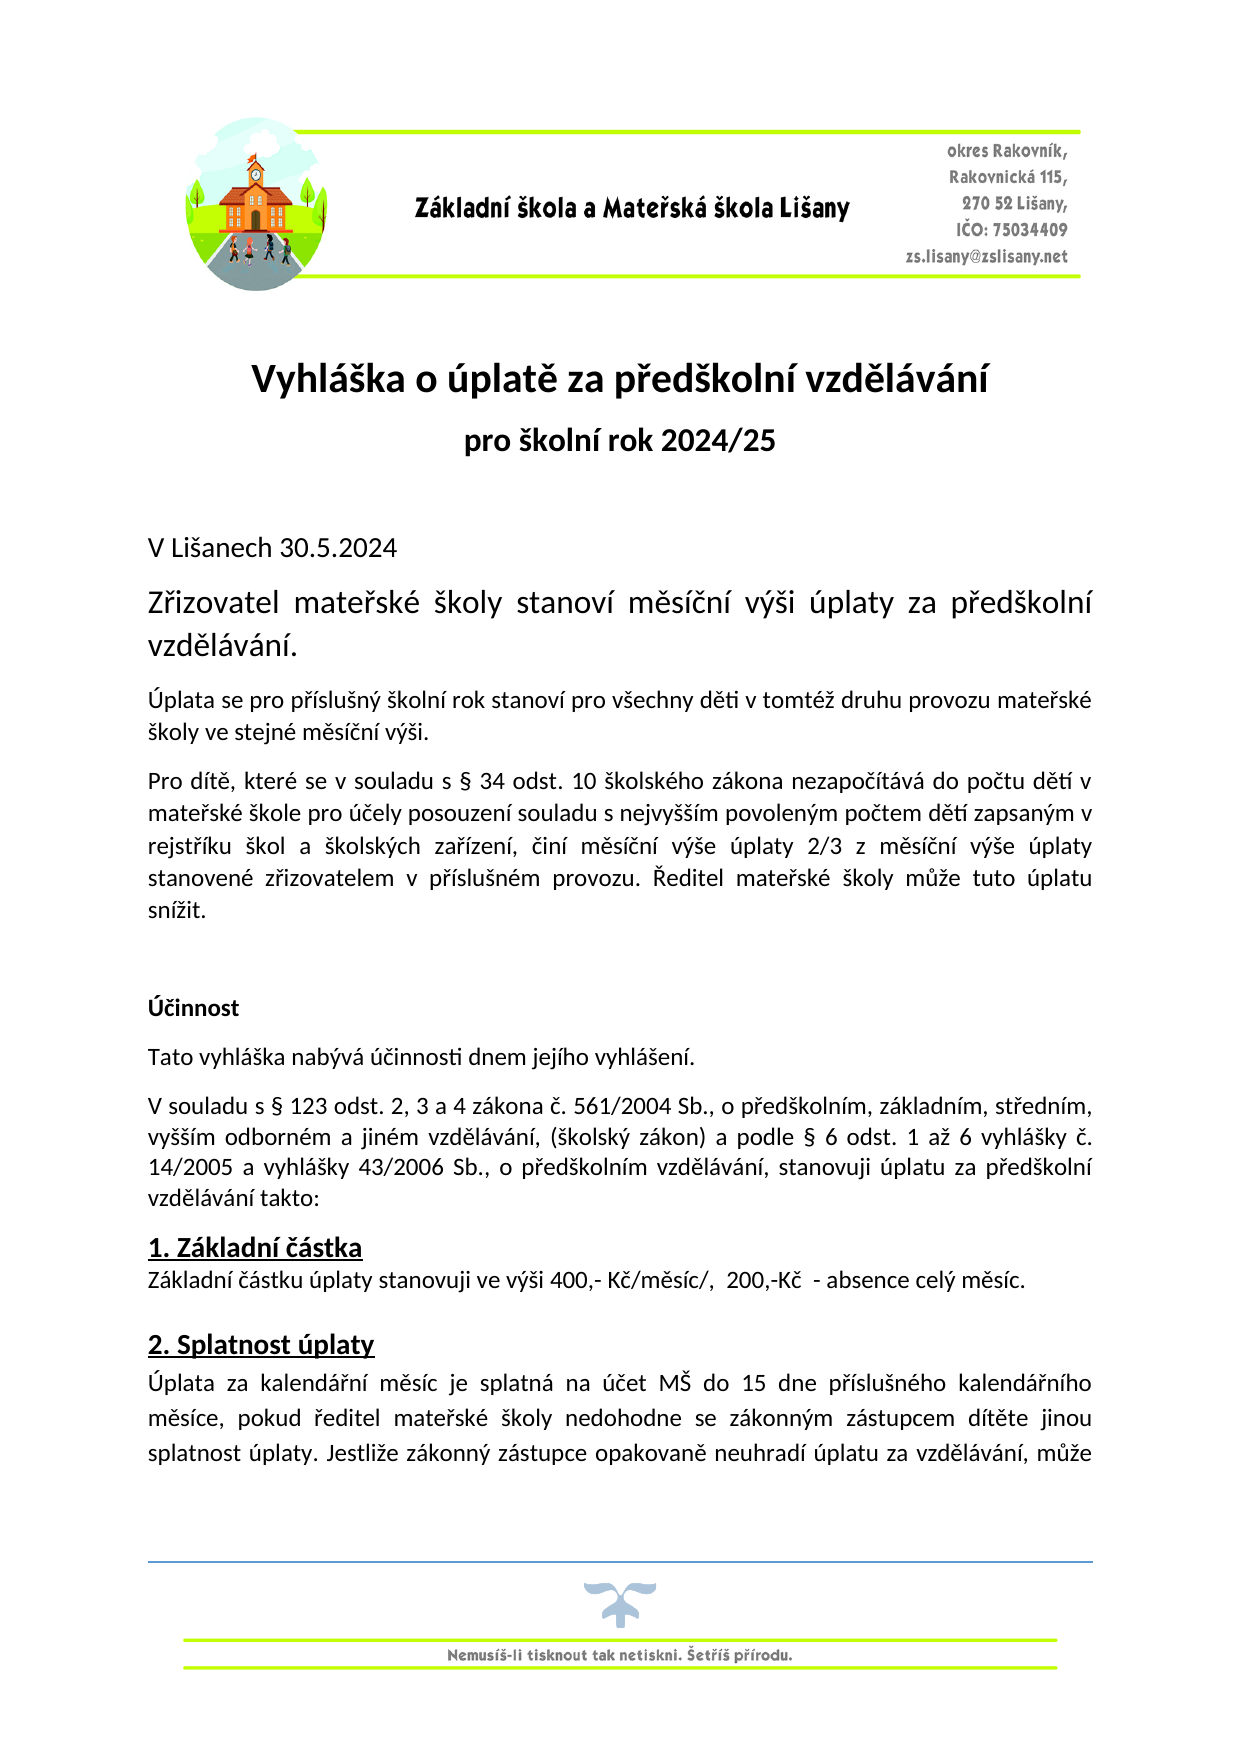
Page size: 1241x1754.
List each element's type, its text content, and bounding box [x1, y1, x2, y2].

text 2. Splatnost úplaty [148, 1326, 1093, 1361]
text Zřizovatel mateřské školy stanoví měsíční výši úplaty za předškolní vzdělávání. [148, 581, 1093, 665]
text Úplata se pro příslušný školní rok stanoví pro všechny děti v tomtéž druhu provozu mateřské školy ve stejné měsíční výši. [148, 684, 1093, 747]
text V Lišanech 30.5.2024 [148, 529, 1093, 564]
picture [147, 88, 1117, 324]
text 1. Základní částka [148, 1229, 1093, 1265]
picture [147, 1628, 1093, 1681]
text Tato vyhláška nabývá účinnosti dnem jejího vyhlášení. [148, 1041, 1093, 1072]
text V souladu s § 123 odst. 2, 3 a 4 zákona č. 561/2004 Sb., o předškolním, základním, středním, vyšším odborném a jiném vzdělávání, (školský zákon) a podle § 6 odst. 1 až 6 vyhlášky č. 14/2005 a vyhlášky 43/2006 Sb., o předškolním vzdělávání, stanovuji úplatu za předškolní vzdělávání takto: [148, 1090, 1093, 1212]
text Pro dítě, které se v souladu s § 34 odst. 10 školského zákona nezapočítává do počtu dětí v mateřské škole pro účely posouzení souladu s nejvyšším povoleným počtem dětí zapsaným v rejstříku škol a školských zařízení, činí měsíční výše úplaty 2/3 z měsíční výše úplaty stanovené zřizovatelem v příslušném provozu. Ředitel mateřské školy může tuto úplatu snížit. [148, 765, 1093, 925]
text Základní částku úplaty stanovuji ve výši 400,- Kč/měsíc/, 200,-Kč - absence celý měsíc. [148, 1265, 1093, 1295]
text Účinnost [148, 992, 1093, 1023]
text pro školní rok 2024/25 [148, 419, 1093, 460]
text Vyhláška o úplatě za předškolní vzdělávání [148, 352, 1093, 402]
